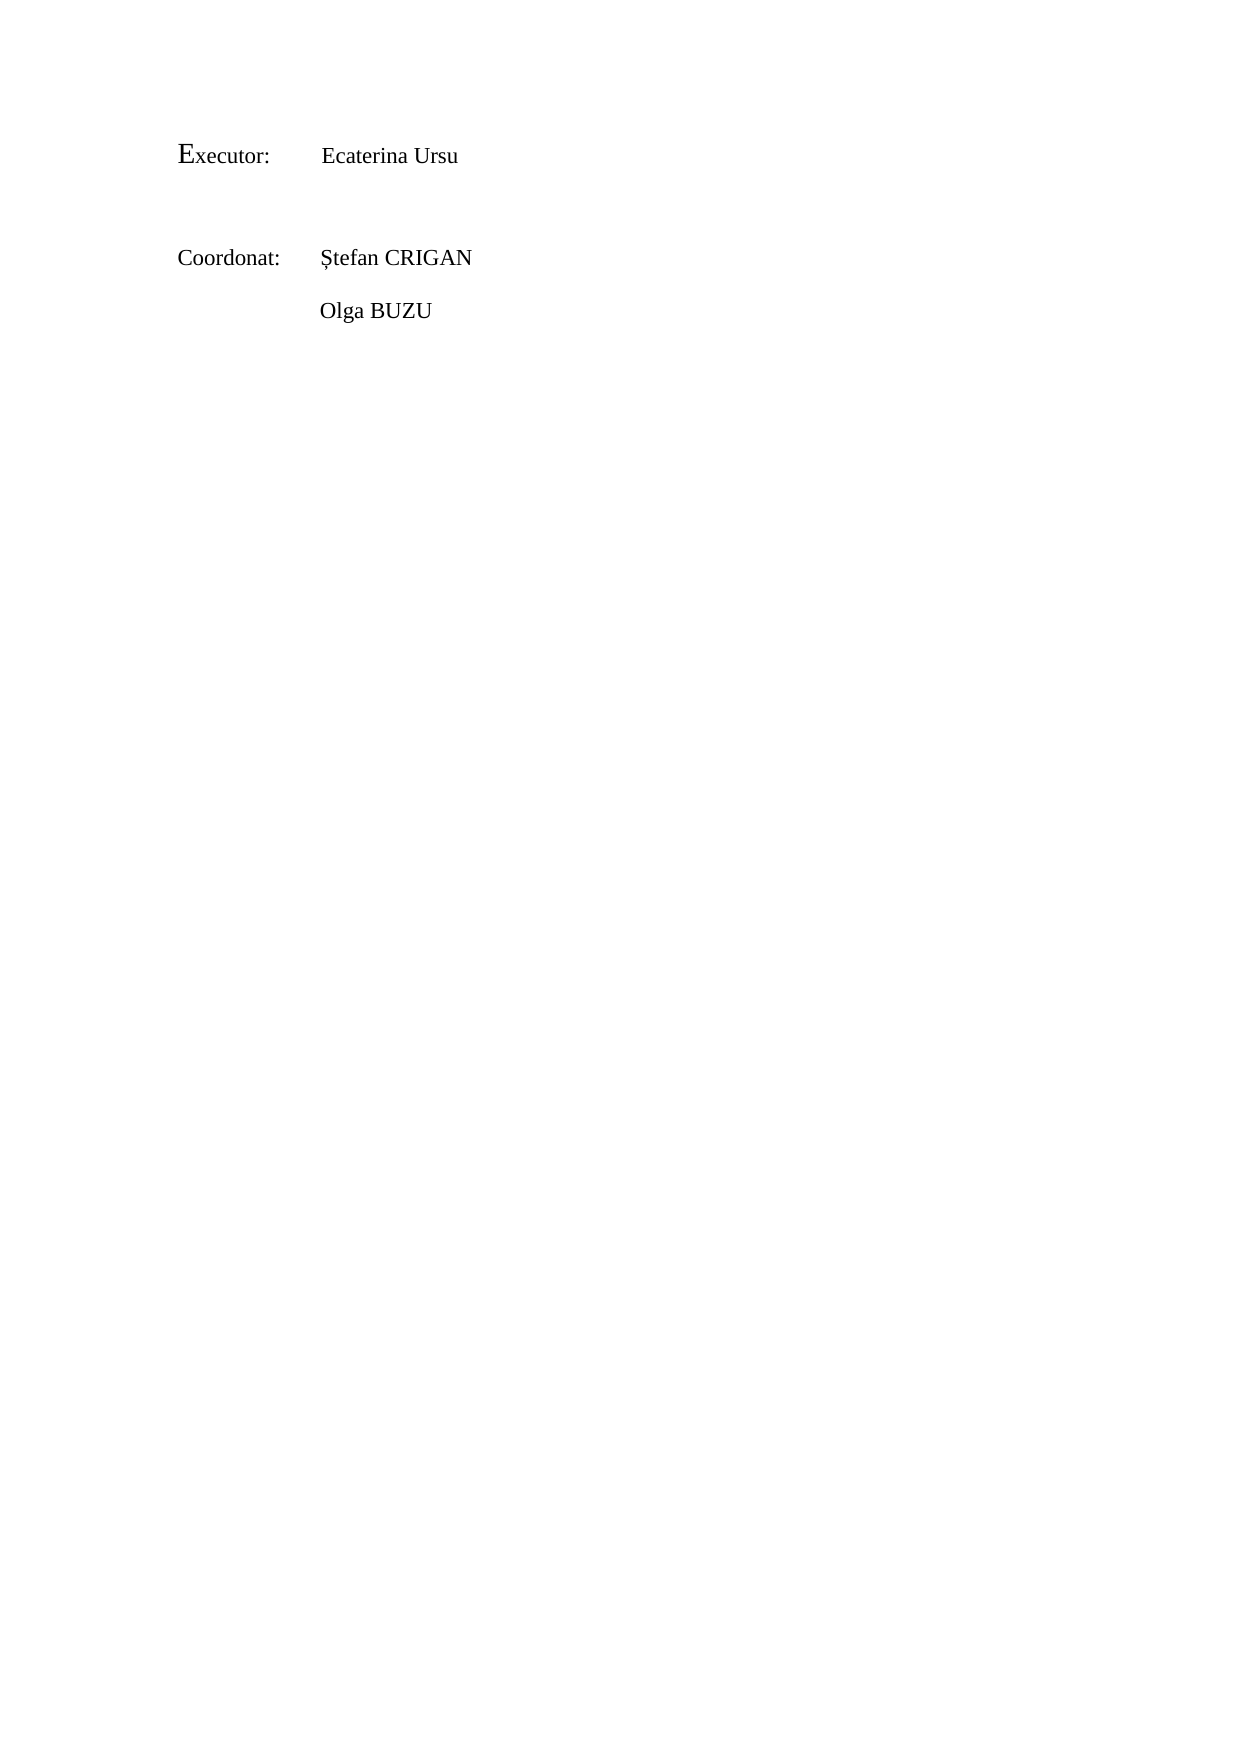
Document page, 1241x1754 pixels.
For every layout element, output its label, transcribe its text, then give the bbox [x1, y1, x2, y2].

text Coordonat: Ștefan CRIGAN [177, 244, 1152, 270]
text Olga BUZU [177, 297, 1152, 323]
text Executor: Ecaterina Ursu [177, 136, 1152, 170]
